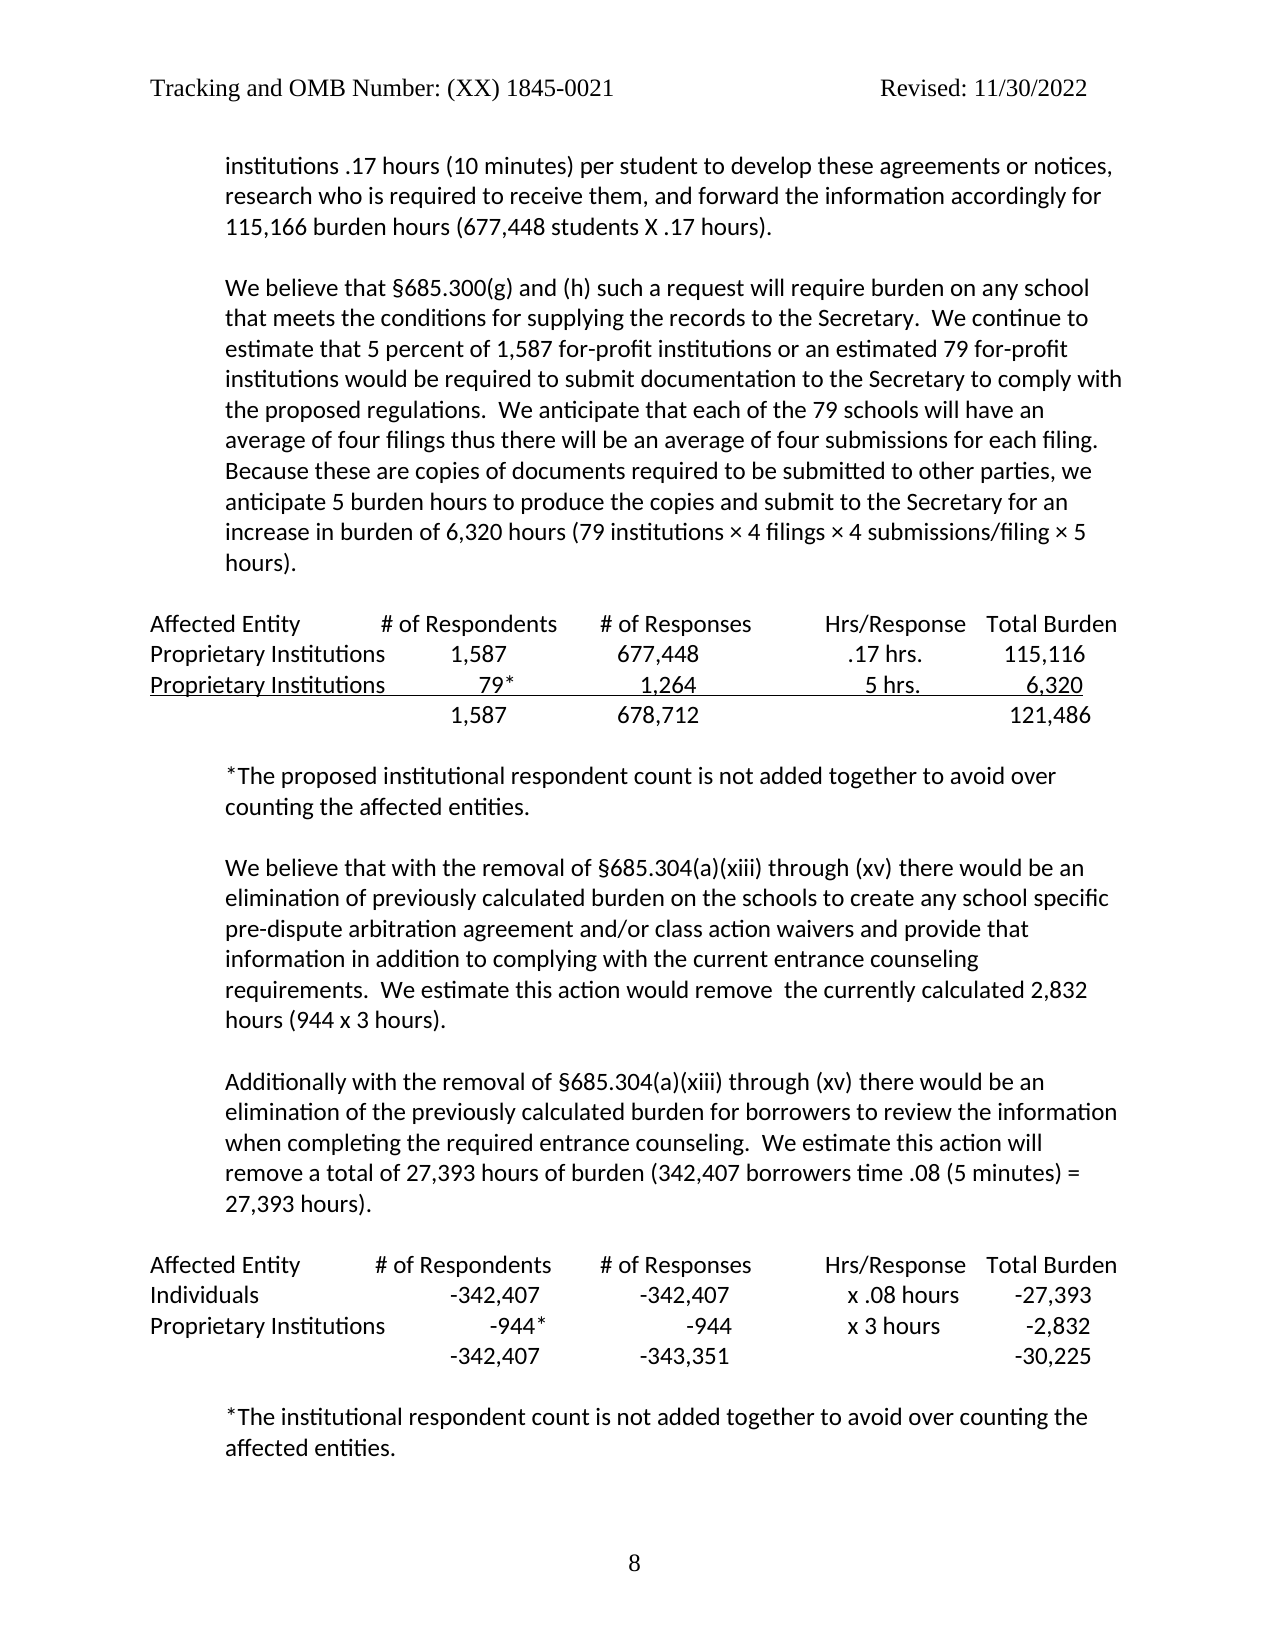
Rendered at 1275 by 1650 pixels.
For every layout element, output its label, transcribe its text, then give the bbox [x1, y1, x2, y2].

text Proprietary Institutions 1,587 677,448 .17 hrs. 115,116 [150, 638, 1125, 669]
text Proprietary Institutions -944* -944 x 3 hours -2,832 [150, 1310, 1125, 1340]
text -342,407 -343,351 -30,225 [225, 1340, 1125, 1371]
text 1,587 678,712 121,486 [150, 699, 1125, 730]
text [225, 150, 1125, 242]
text We believe that with the removal of §685.304(a)(xiii) through (xv) there would be an elimination of previously calculated burden on the schools to create any school specific pre-dispute arbitration agreement and/or class action waivers and provide that information in addition to complying with the current entrance counseling requirements. We estimate this action would remove the currently calculated 2,832 hours (944 x 3 hours). [225, 852, 1125, 1035]
text *The proposed institutional respondent count is not added together to avoid over counting the affected entities. [225, 760, 1125, 821]
text Proprietary Institutions 79* 1,264 5 hrs. 6,320 [150, 669, 1125, 699]
text Affected Entity # of Respondents # of Responses Hrs/Response Total Burden [150, 608, 1125, 638]
text *The institutional respondent count is not added together to avoid over counting the affected entities. [225, 1401, 1125, 1462]
text Additionally with the removal of §685.304(a)(xiii) through (xv) there would be an elimination of the previously calculated burden for borrowers to review the information when completing the required entrance counseling. We estimate this action will remove a total of 27,393 hours of burden (342,407 borrowers time .08 (5 minutes) = 27,393 hours). [225, 1066, 1125, 1218]
text Individuals -342,407 -342,407 x .08 hours -27,393 [150, 1279, 1125, 1310]
text We believe that §685.300(g) and (h) such a request will require burden on any school that meets the conditions for supplying the records to the Secretary. We continue to estimate that 5 percent of 1,587 for-profit institutions or an estimated 79 for-profit institutions would be required to submit documentation to the Secretary to comply with the proposed regulations. We anticipate that each of the 79 schools will have an average of four filings thus there will be an average of four submissions for each filing. Because these are copies of documents required to be submitted to other parties, we anticipate 5 burden hours to produce the copies and submit to the Secretary for an increase in burden of 6,320 hours (79 institutions × 4 filings × 4 submissions/filing × 5 hours). [225, 272, 1125, 577]
text Affected Entity # of Respondents # of Responses Hrs/Response Total Burden [150, 1249, 1125, 1279]
